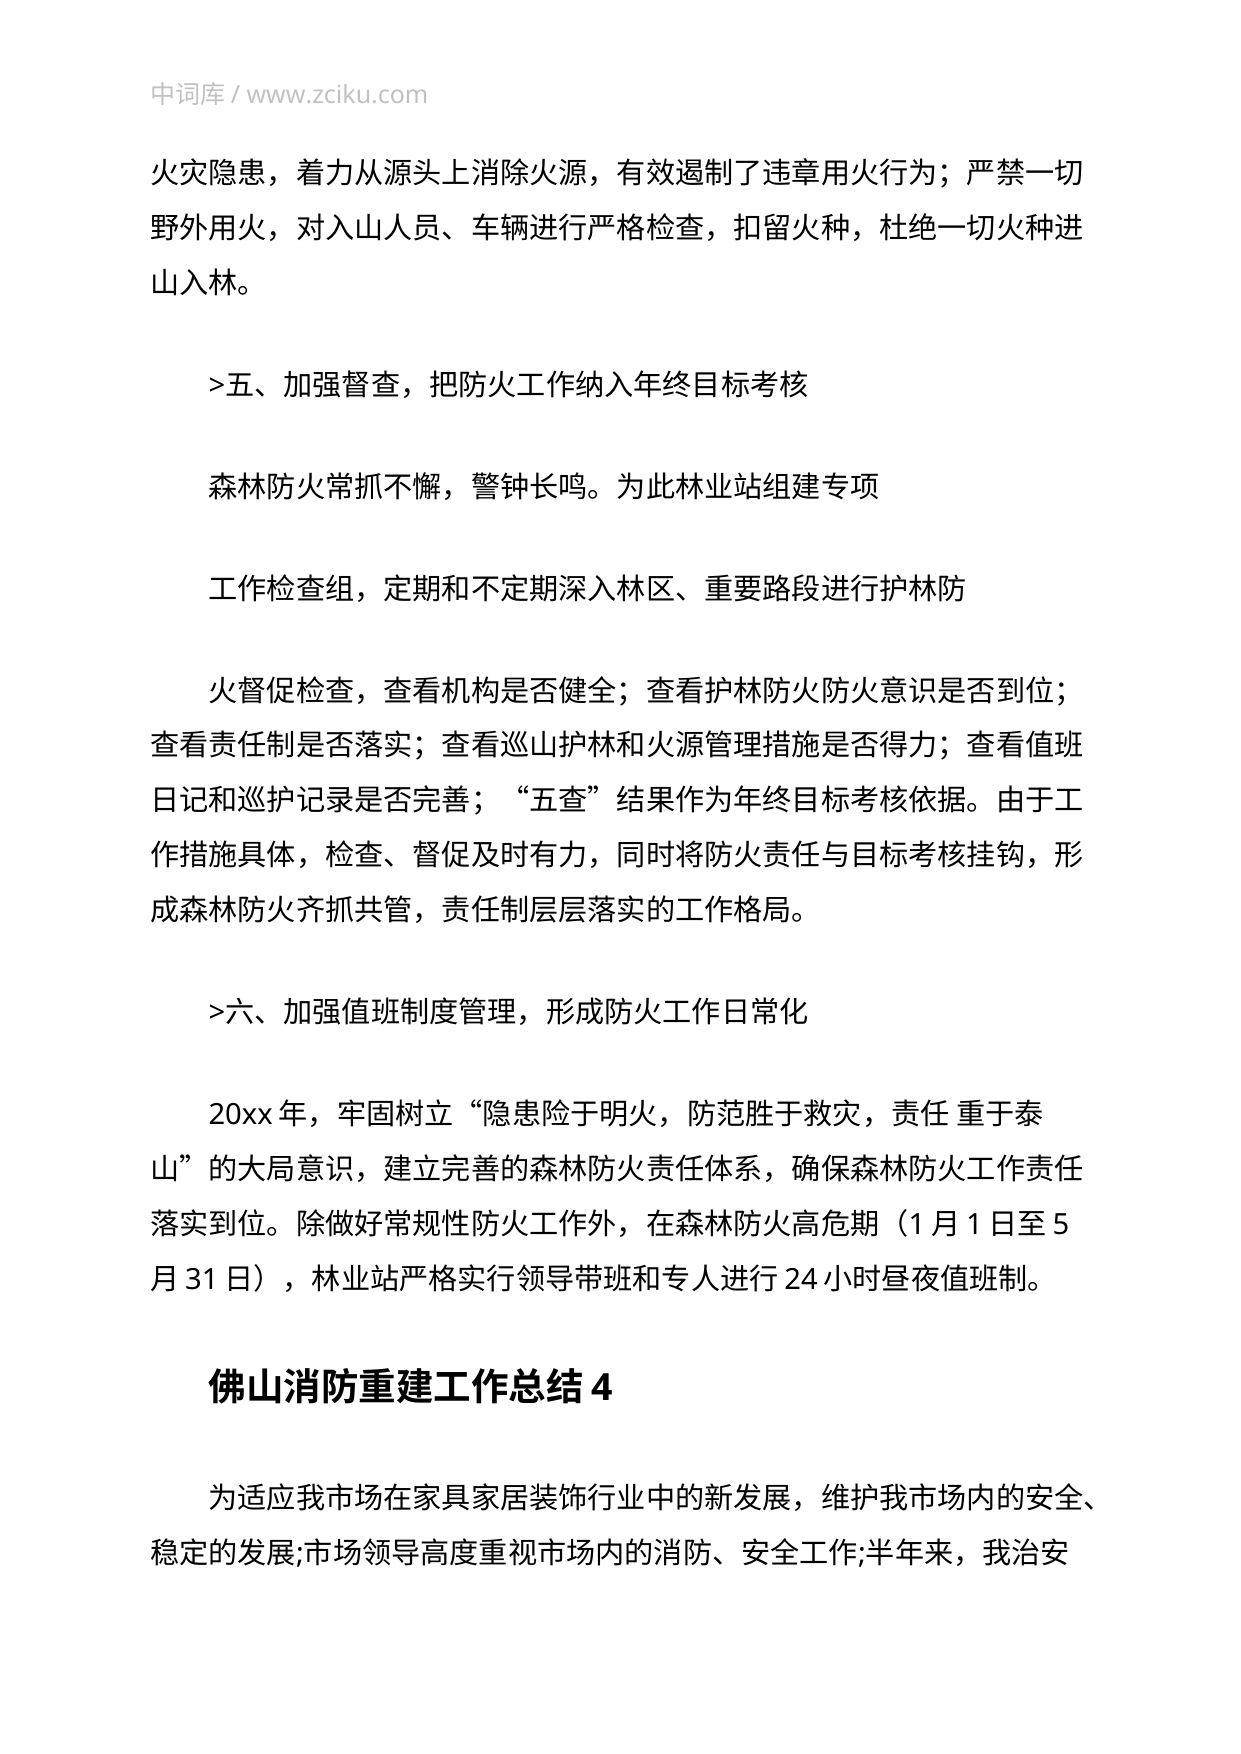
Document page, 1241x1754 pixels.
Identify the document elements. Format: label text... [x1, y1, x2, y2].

text 佛山消防重建工作总结4 [150, 1357, 1090, 1412]
text >五、加强督查，把防火工作纳入年终目标考核 [150, 362, 1090, 404]
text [150, 1475, 1090, 1572]
text 火督促检查，查看机构是否健全；查看护林防火防火意识是否到位；查看责任制是否落实；查看巡山护林和火源管理措施是否得力；查看值班日记和巡护记录是否完善；“五查”结果作为年终目标考核依据。由于工作措施具体，检查、督促及时有力，同时将防火责任与目标考核挂钩，形成森林防火齐抓共管，责任制层层落实的工作格局。 [150, 667, 1090, 929]
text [150, 150, 1090, 302]
text 20xx年，牢固树立“隐患险于明火，防范胜于救灾，责任 重于泰山”的大局意识，建立完善的森林防火责任体系，确保森林防火工作责任落实到位。除做好常规性防火工作外，在森林防火高危期（1月1日至5月31日），林业站严格实行领导带班和专人进行24小时昼夜值班制。 [150, 1090, 1090, 1298]
text >六、加强值班制度管理，形成防火工作日常化 [150, 988, 1090, 1031]
text 森林防火常抓不懈，警钟长鸣。为此林业站组建专项 [150, 463, 1090, 506]
text 工作检查组，定期和不定期深入林区、重要路段进行护林防 [150, 565, 1090, 608]
